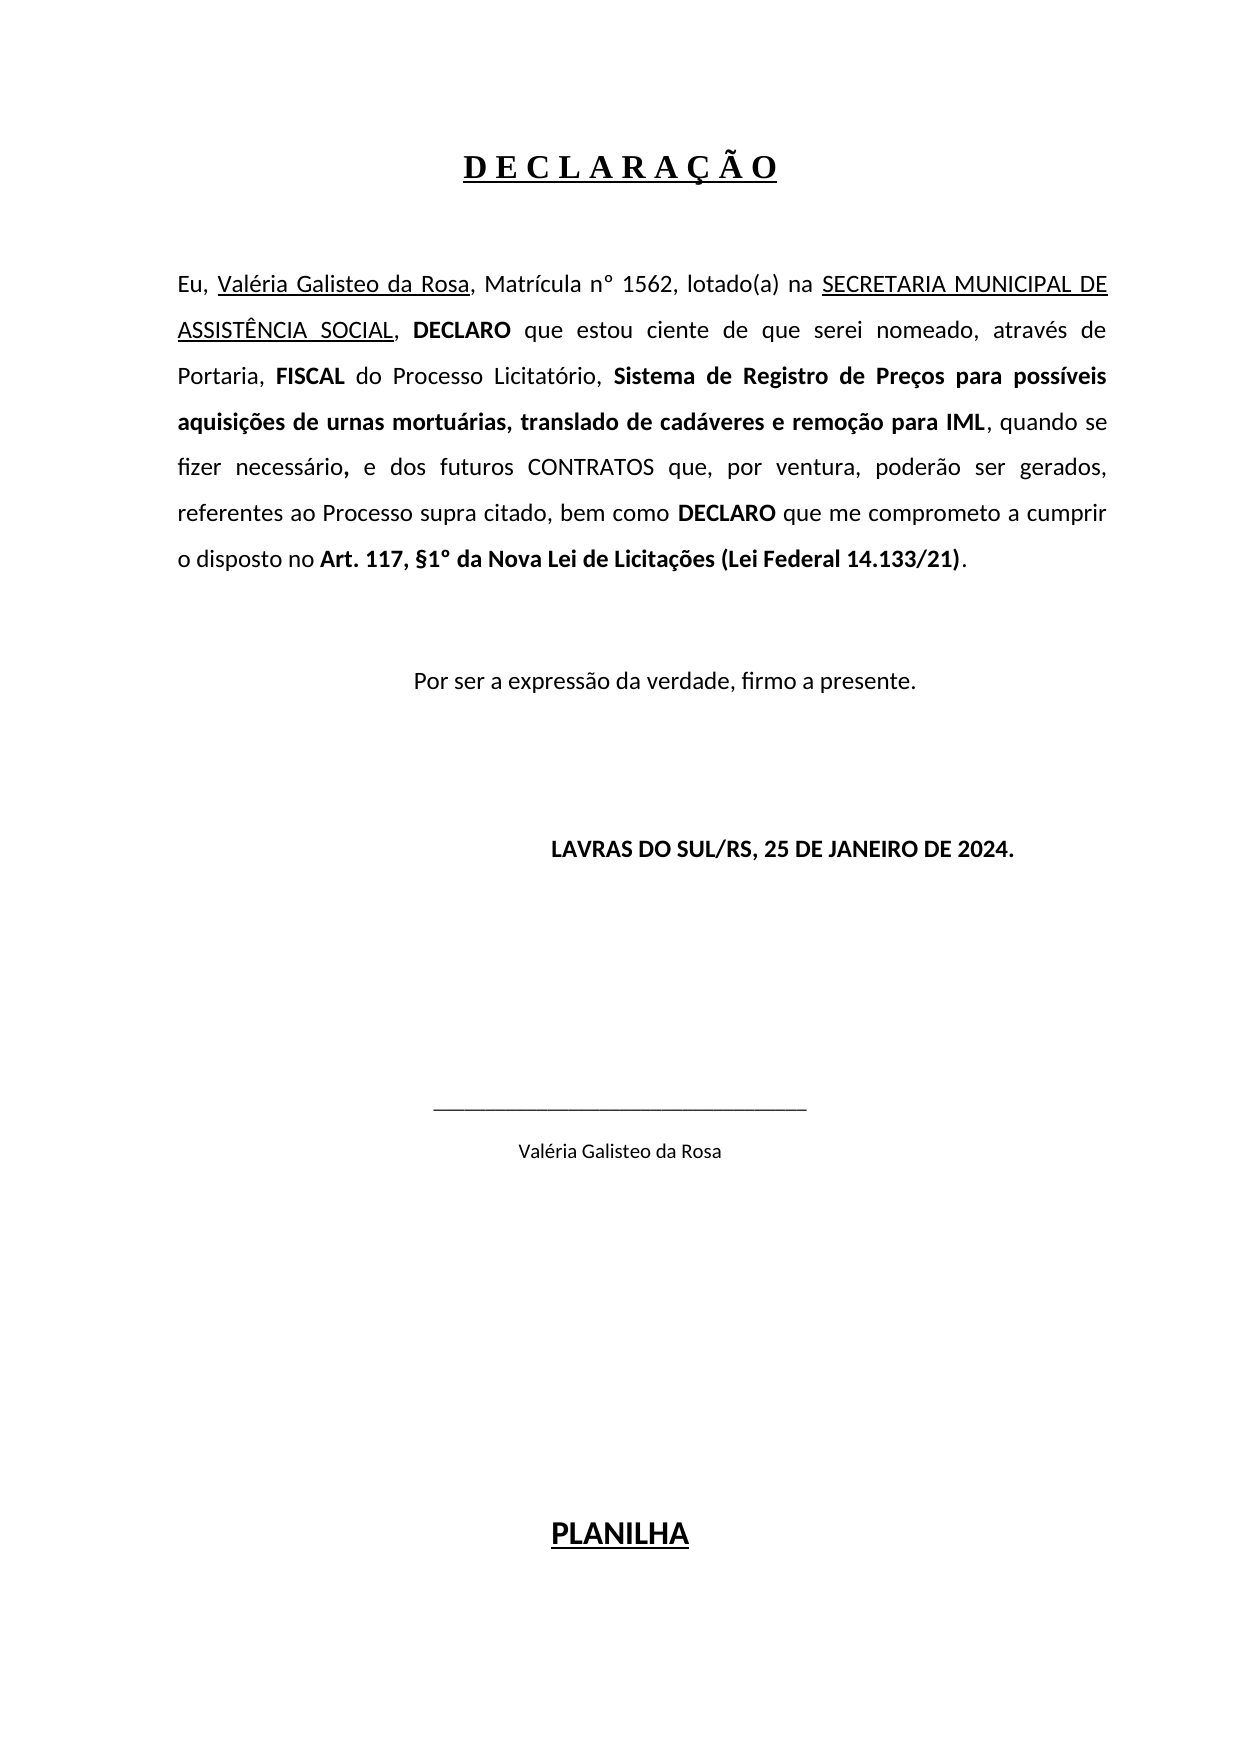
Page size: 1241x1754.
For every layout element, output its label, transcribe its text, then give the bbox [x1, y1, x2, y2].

text Por ser a expressão da verdade, firmo a presente. [177, 665, 1015, 696]
text LAVRAS DO SUL/RS, 25 DE JANEIRO DE 2024. [177, 833, 1015, 863]
text ____________________________________ [177, 1088, 1063, 1114]
text Valéria Galisteo da Rosa [177, 1138, 1063, 1164]
text PLANILHA [177, 1512, 1063, 1553]
text D E C L A R A Ç Ã O [177, 148, 1063, 186]
text Eu, Valéria Galisteo da Rosa, Matrícula nº 1562, lotado(a) na SECRETARIA MUNICIPAL DE ASSISTÊNCIA SOCIAL, DECLARO que estou ciente de que serei nomeado, através de Portaria, FISCAL do Processo Licitatório, Sistema de Registro de Preços para possíveis aquisições de urnas mortuárias, translado de cadáveres e remoção para IML, quando se fizer necessário, e dos futuros CONTRATOS que, por ventura, poderão ser gerados, referentes ao Processo supra citado, bem como DECLARO que me comprometo a cumprir o disposto no Art. 117, §1º da Nova Lei de Licitações (Lei Federal 14.133/21). [177, 268, 1107, 573]
